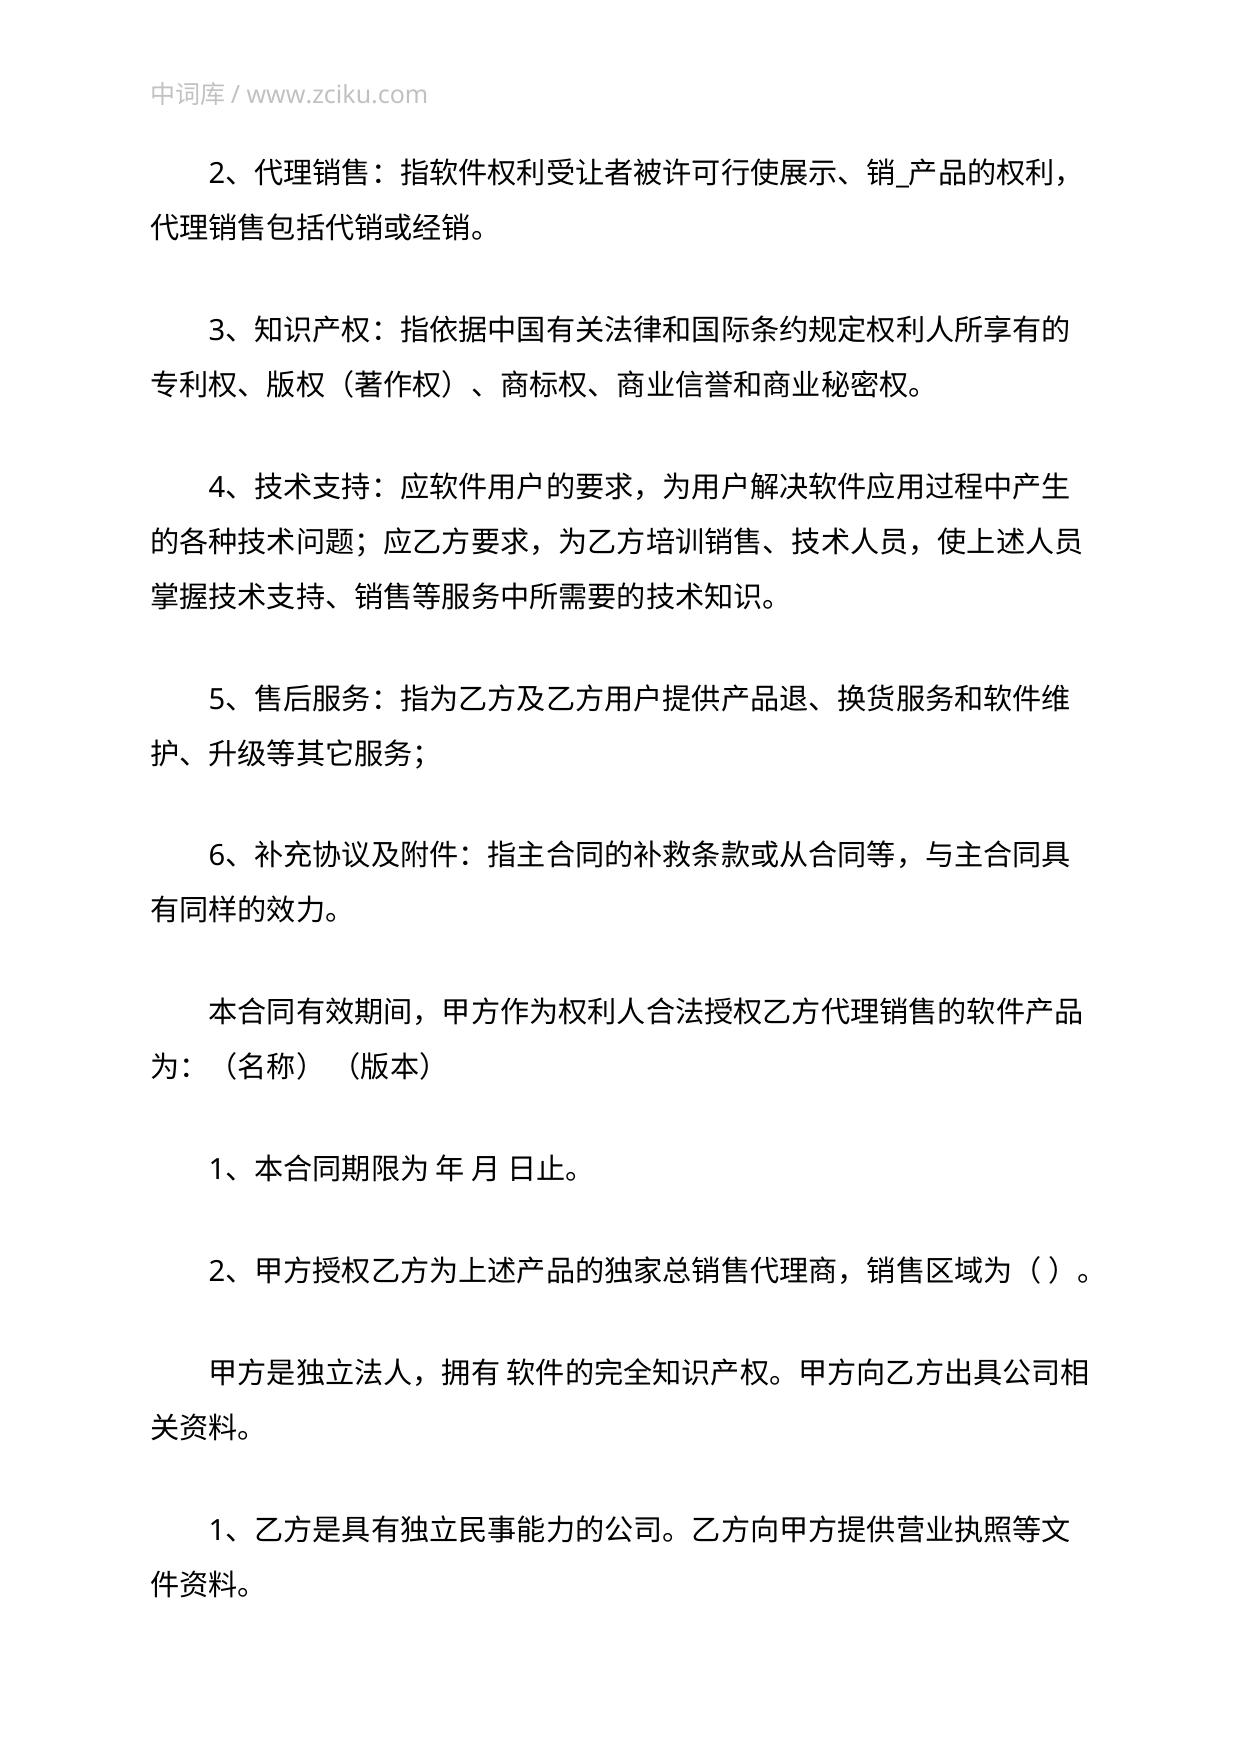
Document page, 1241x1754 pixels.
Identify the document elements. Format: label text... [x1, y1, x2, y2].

text 1、本合同期限为 年 月 日止。 [150, 1145, 1090, 1188]
text 3、知识产权：指依据中国有关法律和国际条约规定权利人所享有的专利权、版权（著作权）、商标权、商业信誉和商业秘密权。 [150, 307, 1090, 404]
text 5、售后服务：指为乙方及乙方用户提供产品退、换货服务和软件维护、升级等其它服务； [150, 675, 1090, 772]
text 6、补充协议及附件：指主合同的补救条款或从合同等，与主合同具有同样的效力。 [150, 832, 1090, 929]
text 2、代理销售：指软件权利受让者被许可行使展示、销_产品的权利，代理销售包括代销或经销。 [150, 150, 1090, 247]
text 1、乙方是具有独立民事能力的公司。乙方向甲方提供营业执照等文件资料。 [150, 1506, 1090, 1603]
text 本合同有效期间，甲方作为权利人合法授权乙方代理销售的软件产品为：（名称） （版本） [150, 989, 1090, 1086]
text 4、技术支持：应软件用户的要求，为用户解决软件应用过程中产生的各种技术问题；应乙方要求，为乙方培训销售、技术人员，使上述人员掌握技术支持、销售等服务中所需要的技术知识。 [150, 463, 1090, 616]
text 甲方是独立法人，拥有 软件的完全知识产权。甲方向乙方出具公司相关资料。 [150, 1349, 1090, 1447]
text 2、甲方授权乙方为上述产品的独家总销售代理商，销售区域为（ ）。 [150, 1247, 1090, 1290]
